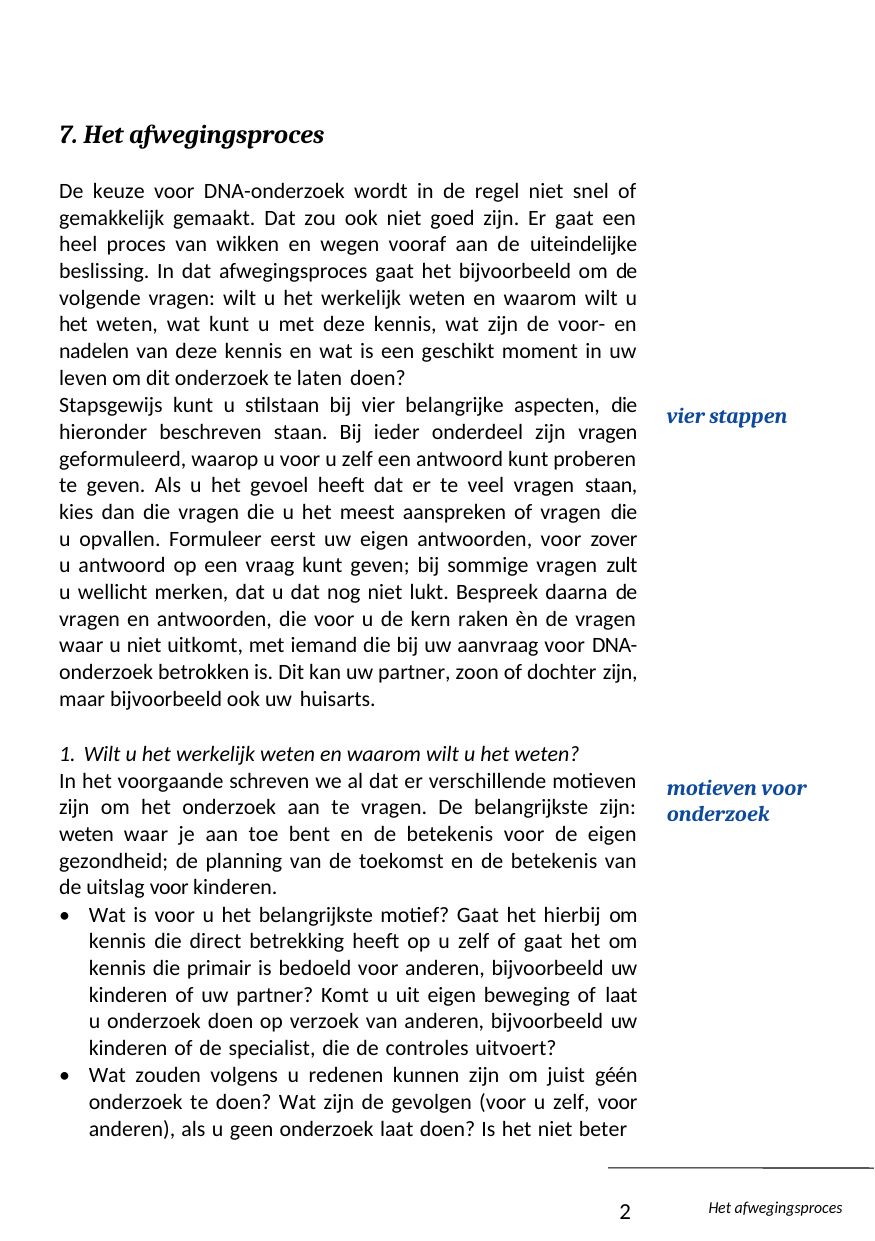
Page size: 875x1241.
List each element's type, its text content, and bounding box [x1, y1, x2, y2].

text In het voorgaande schreven we al dat er verschillende motieven zijn om het onderzoek aan te vragen. De belangrijkste zijn: weten waar je aan toe bent en de betekenis voor de eigen gezondheid; de planning van de toekomst en de betekenis van de uitslag voor kinderen. [59, 767, 637, 900]
list Wilt u het werkelijk weten en waarom wilt u het weten? [59, 740, 637, 766]
subtitle 7. Het afwegingsproces [59, 120, 874, 150]
list Wat zouden volgens u redenen kunnen zijn om juist géén onderzoek te doen? Wat zijn de gevolgen (voor u zelf, voor anderen), als u geen onderzoek laat doen? Is het niet beter [59, 1061, 637, 1141]
subtitle vier stappen [667, 403, 874, 429]
text De keuze voor DNA-onderzoek wordt in de regel niet snel of gemakkelijk gemaakt. Dat zou ook niet goed zijn. Er gaat een heel proces van wikken en wegen vooraf aan de uiteindelijke beslissing. In dat afwegingsproces gaat het bijvoorbeeld om de volgende vragen: wilt u het werkelijk weten en waarom wilt u het weten, wat kunt u met deze kennis, wat zijn de voor- en nadelen van deze kennis en wat is een geschikt moment in uw leven om dit onderzoek te laten doen? [59, 177, 637, 390]
text Stapsgewijs kunt u stilstaan bij vier belangrijke aspecten, die hieronder beschreven staan. Bij ieder onderdeel zijn vragen geformuleerd, waarop u voor u zelf een antwoord kunt proberen te geven. Als u het gevoel heeft dat er te veel vragen staan, kies dan die vragen die u het meest aanspreken of vragen die u opvallen. Formuleer eerst uw eigen antwoorden, voor zover u antwoord op een vraag kunt geven; bij sommige vragen zult u wellicht merken, dat u dat nog niet lukt. Bespreek daarna de vragen en antwoorden, die voor u de kern raken èn de vragen waar u niet uitkomt, met iemand die bij uw aanvraag voor DNA- onderzoek betrokken is. Dit kan uw partner, zoon of dochter zijn, maar bijvoorbeeld ook uw huisarts. [59, 391, 637, 711]
text motieven voor onderzoek [667, 776, 813, 827]
list Wat is voor u het belangrijkste motief? Gaat het hierbij om kennis die direct betrekking heeft op u zelf of gaat het om kennis die primair is bedoeld voor anderen, bijvoorbeeld uw kinderen of uw partner? Komt u uit eigen beweging of laat u onderzoek doen op verzoek van anderen, bijvoorbeeld uw kinderen of de specialist, die de controles uitvoert? [59, 901, 637, 1061]
